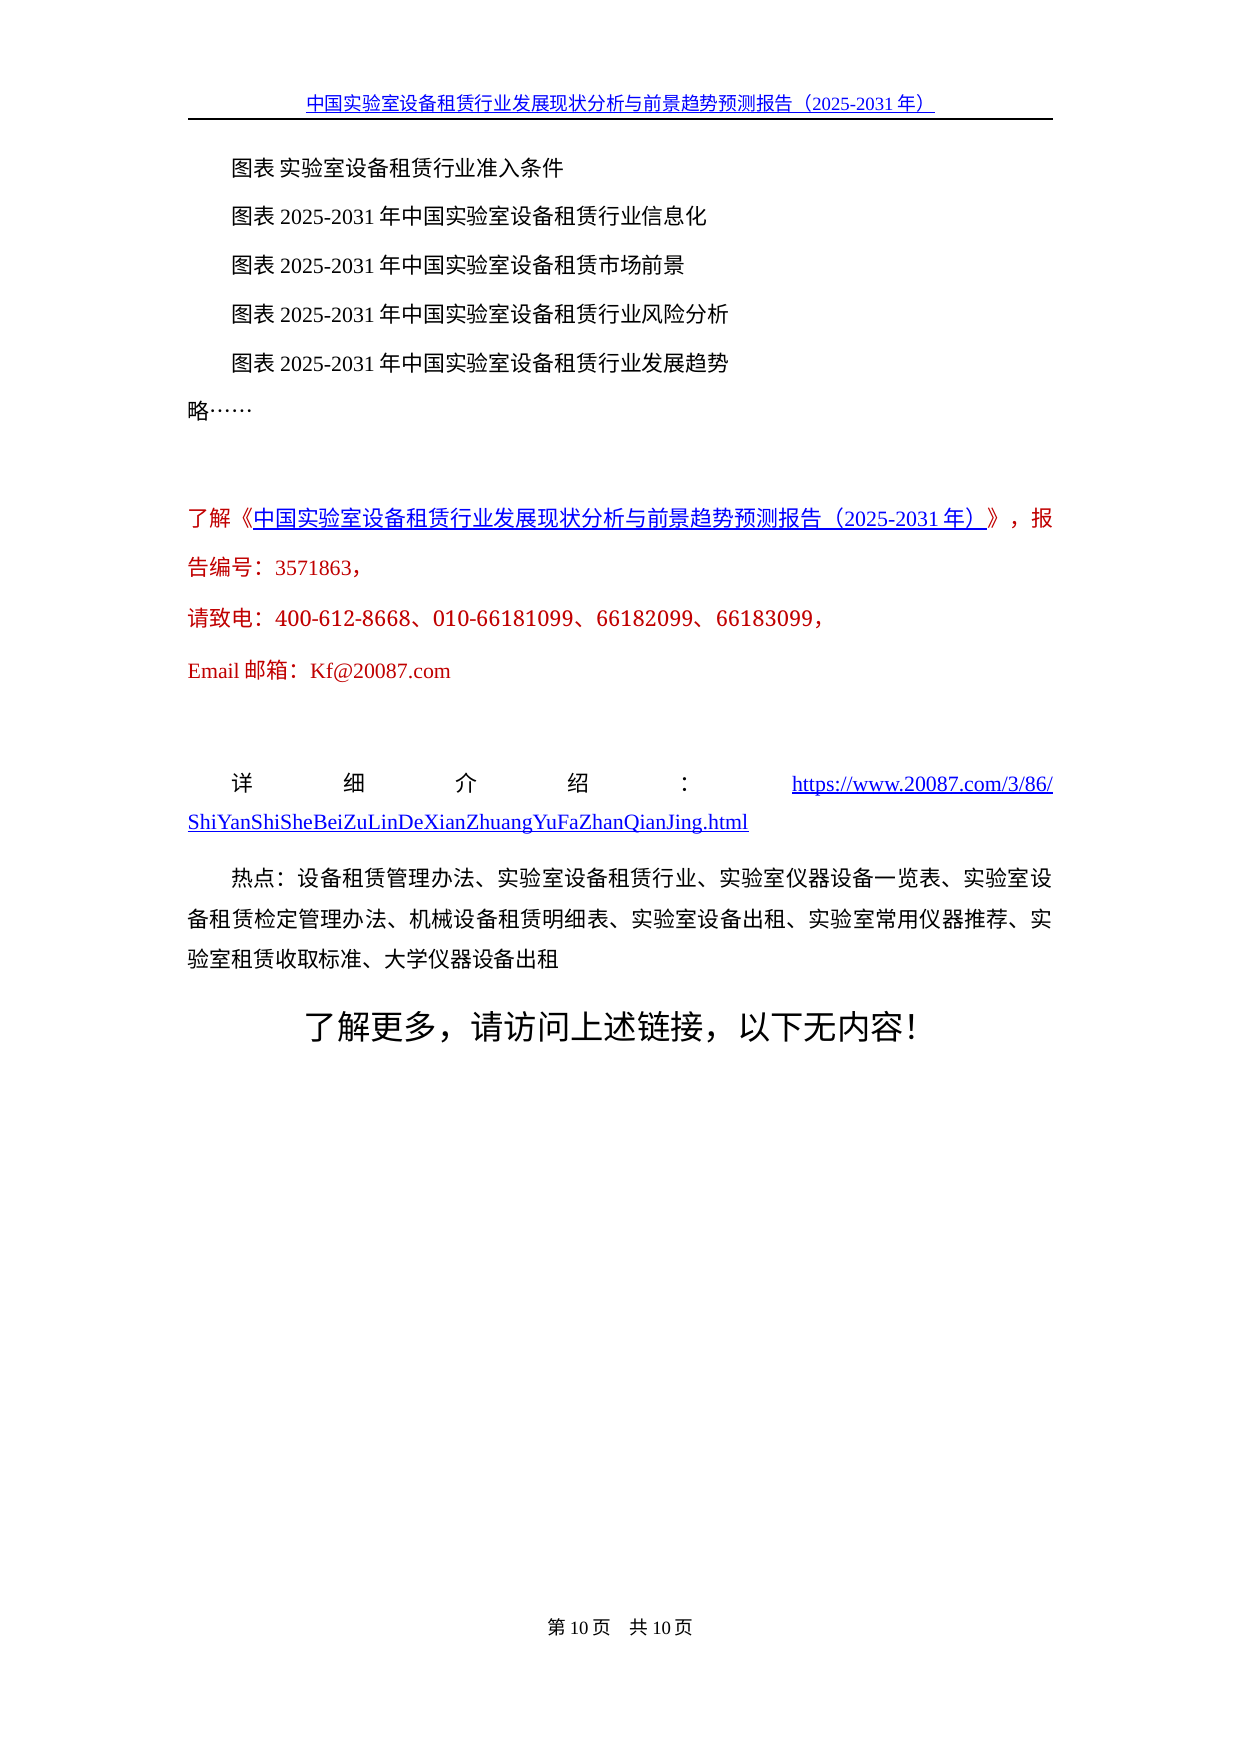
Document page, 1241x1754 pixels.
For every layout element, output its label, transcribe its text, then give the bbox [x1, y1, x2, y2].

text 热点：设备租赁管理办法、实验室设备租赁行业、实验室仪器设备一览表、实验室设备租赁检定管理办法、机械设备租赁明细表、实验室设备出租、实验室常用仪器推荐、实验室租赁收取标准、大学仪器设备出租 [187, 861, 1053, 974]
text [187, 150, 1053, 426]
text Email邮箱：Kf@20087.com [187, 652, 1053, 685]
title 了解更多，请访问上述链接，以下无内容！ [187, 992, 1053, 1057]
text 详细介绍：https://www.20087.com/3/86/ShiYanShiSheBeiZuLinDeXianZhuangYuFaZhanQianJing.html [187, 765, 1053, 838]
text 了解《中国实验室设备租赁行业发展现状分析与前景趋势预测报告（2025-2031年）》，报告编号：3571863， [187, 500, 1053, 582]
text 请致电：400-612-8668、010-66181099、66182099、66183099， [187, 601, 1053, 633]
